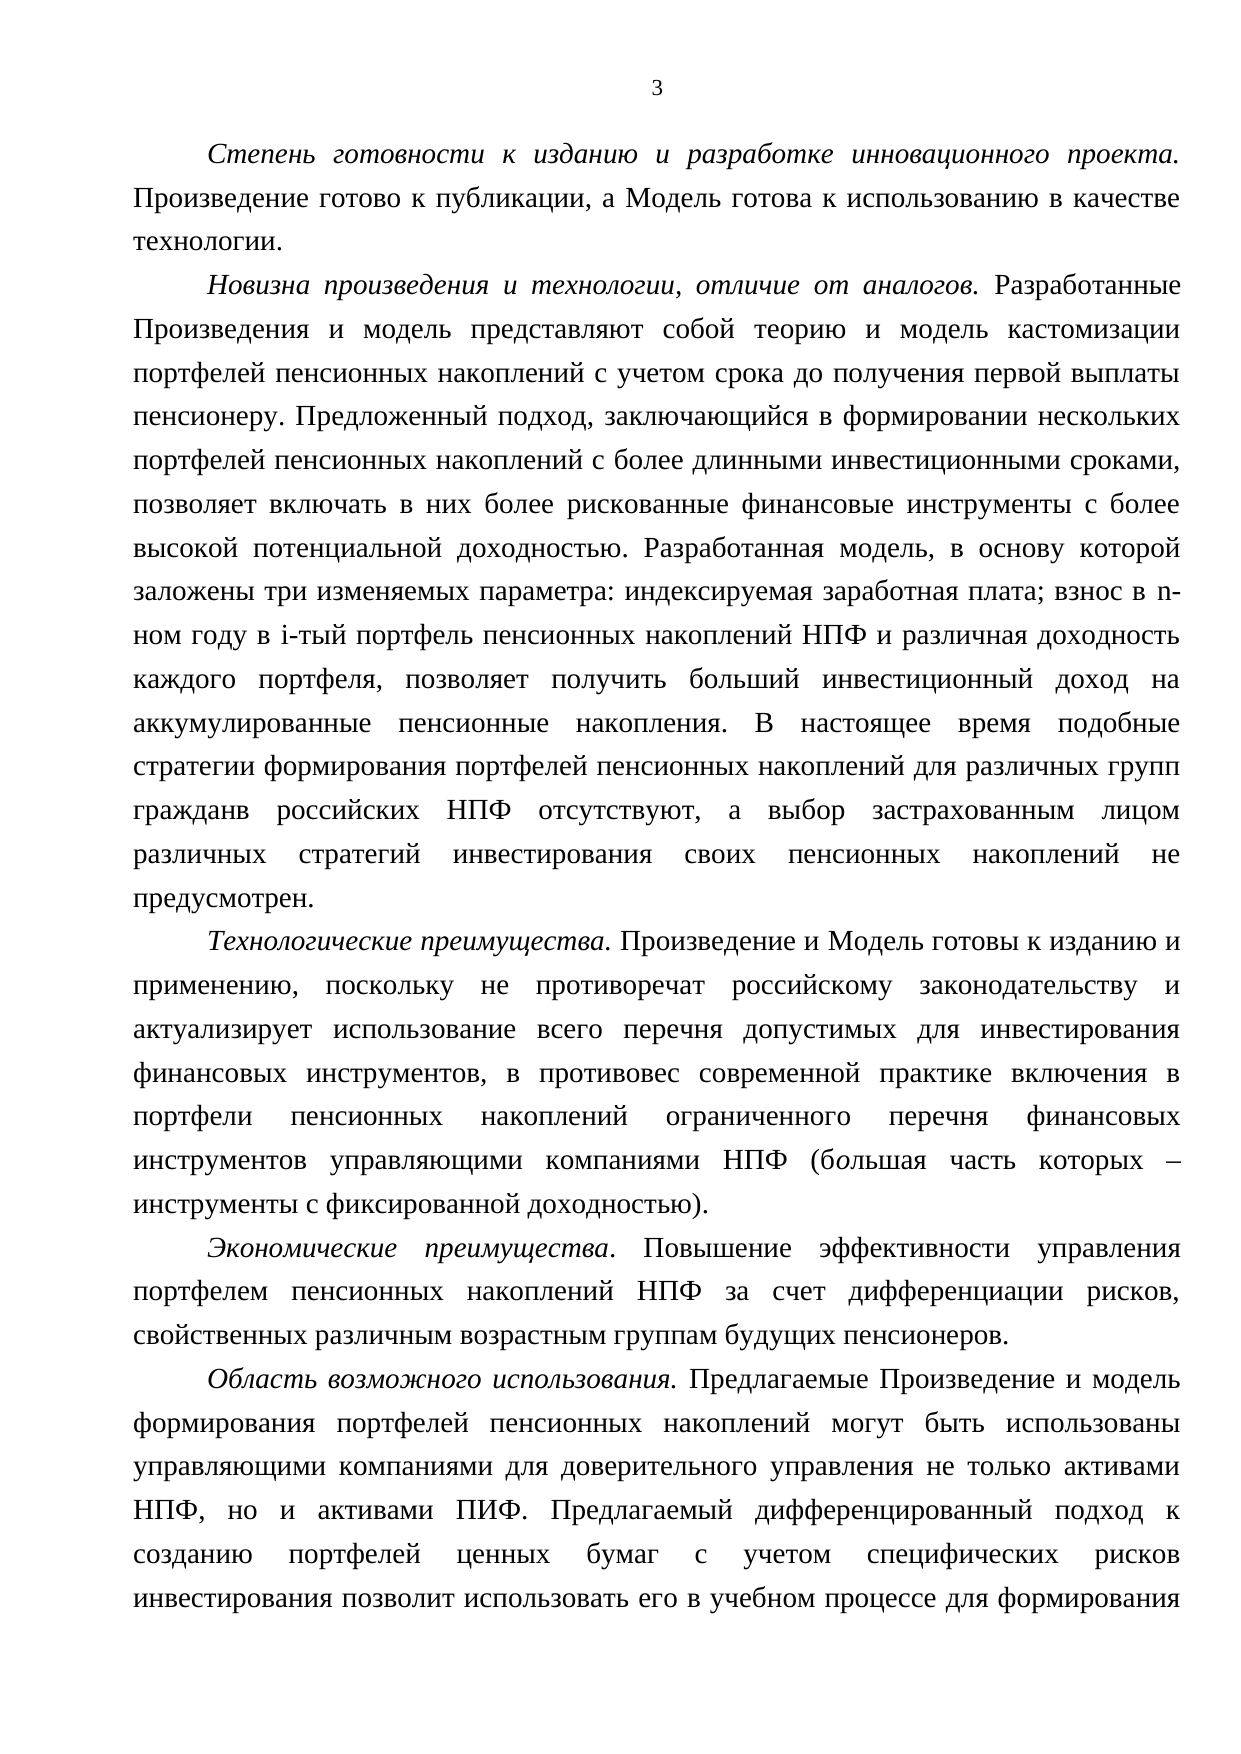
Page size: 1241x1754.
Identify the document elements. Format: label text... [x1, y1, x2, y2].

text Технологические преимущества. Произведение и Модель готовы к изданию и применению, поскольку не противоречат российскому законодательству и актуализирует использование всего перечня допустимых для инвестирования финансовых инструментов, в противовес современной практике включения в портфели пенсионных накоплений ограниченного перечня финансовых инструментов управляющими компаниями НПФ (большая часть которых – инструменты с фиксированной доходностью). [133, 916, 1181, 1222]
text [133, 1353, 1181, 1616]
text Степень готовности к изданию и разработке инновационного проекта. Произведение готово к публикации, а Модель готова к использованию в качестве технологии. [133, 128, 1181, 259]
text Новизна произведения и технологии, отличие от аналогов. Разработанные Произведения и модель представляют собой теорию и модель кастомизации портфелей пенсионных накоплений с учетом срока до получения первой выплаты пенсионеру. Предложенный подход, заключающийся в формировании нескольких портфелей пенсионных накоплений с более длинными инвестиционными сроками, позволяет включать в них более рискованные финансовые инструменты с более высокой потенциальной доходностью. Разработанная модель, в основу которой заложены три изменяемых параметра: индексируемая заработная плата; взнос в n-ном году в i-тый портфель пенсионных накоплений НПФ и различная доходность каждого портфеля, позволяет получить больший инвестиционный доход на аккумулированные пенсионные накопления. В настоящее время подобные стратегии формирования портфелей пенсионных накоплений для различных групп гражданв российских НПФ отсутствуют, а выбор застрахованным лицом различных стратегий инвестирования своих пенсионных накоплений не предусмотрен. [133, 259, 1181, 916]
text Экономические преимущества. Повышение эффективности управления портфелем пенсионных накоплений НПФ за счет дифференциации рисков, свойственных различным возрастным группам будущих пенсионеров. [133, 1222, 1181, 1353]
